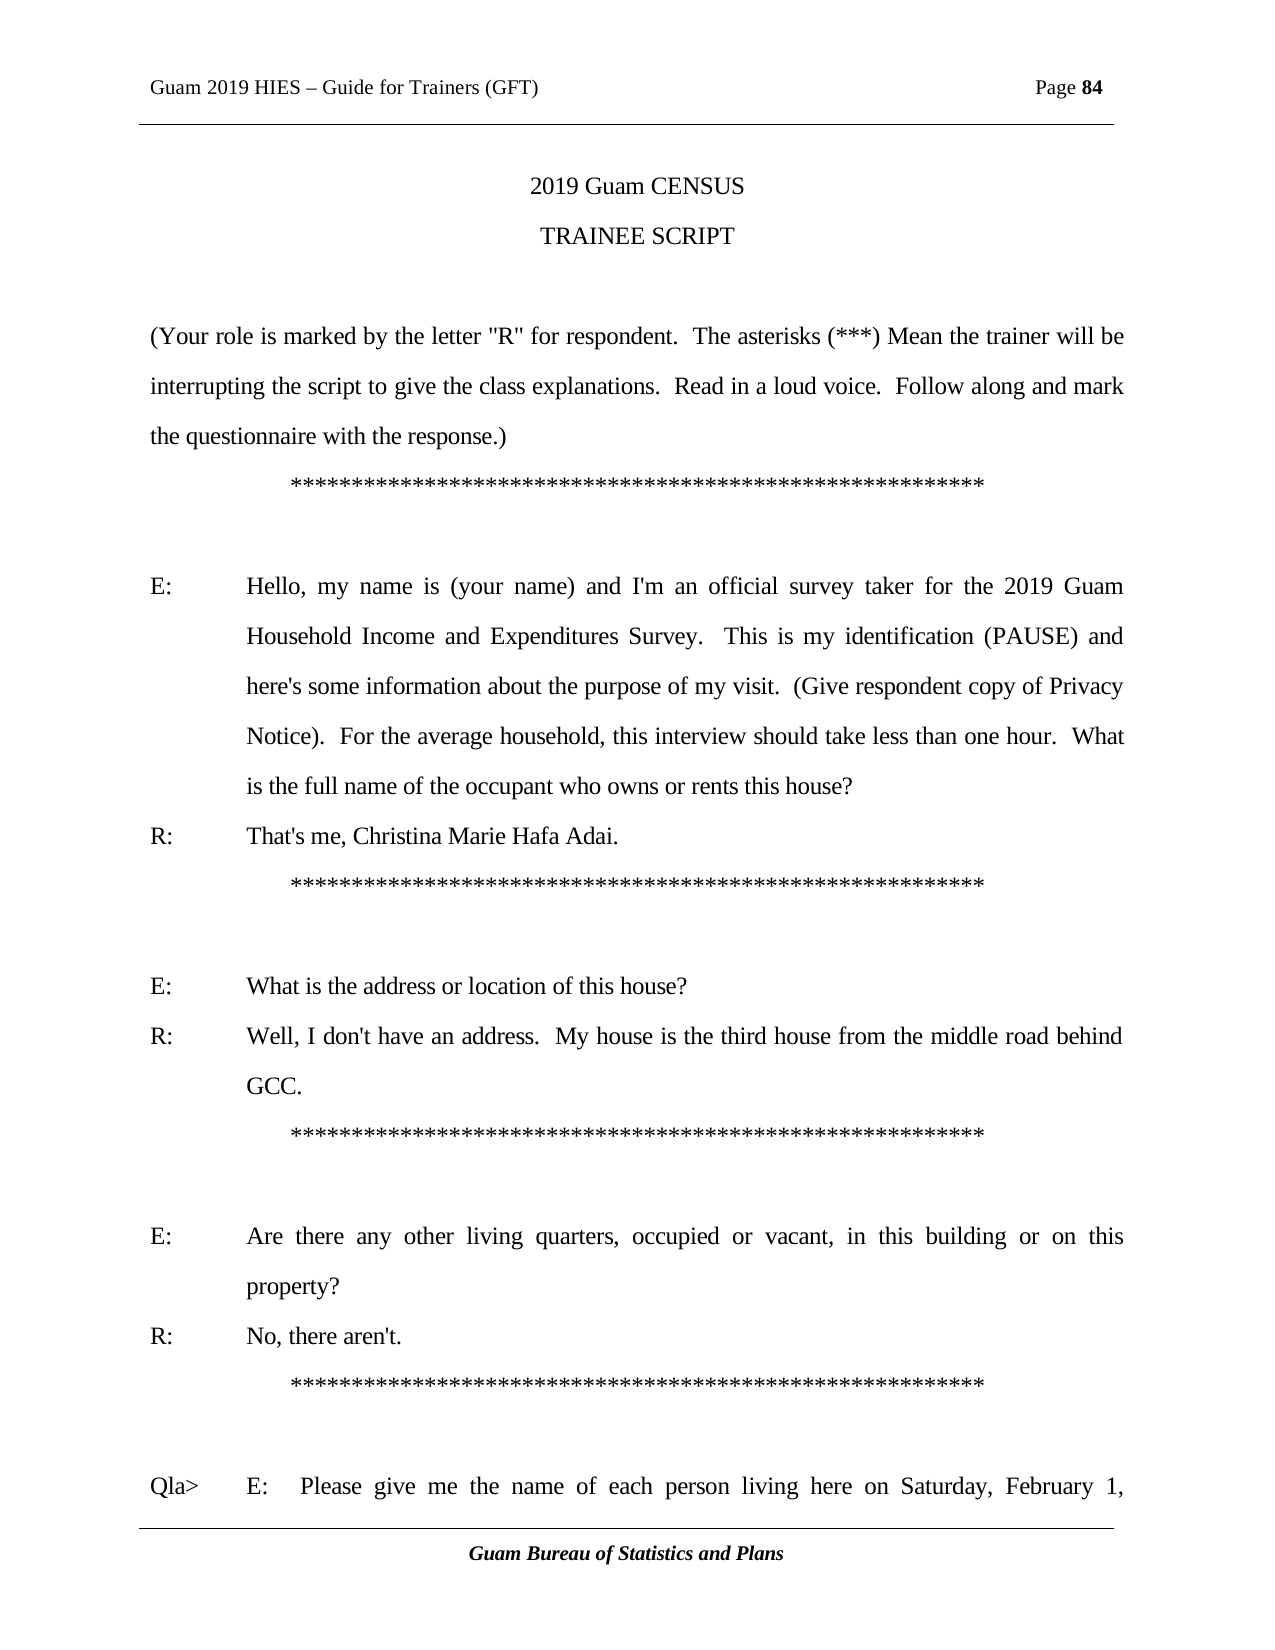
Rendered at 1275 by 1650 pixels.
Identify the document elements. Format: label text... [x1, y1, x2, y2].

text TRAINEE SCRIPT [150, 200, 1125, 250]
text E: Are there any other living quarters, occupied or vacant, in this building or on this property? [150, 1200, 1125, 1300]
text E: Hello, my name is (your name) and I'm an official survey taker for the 2019 Guam Household Income and Expenditures Survey. This is my identification (PAUSE) and here's some information about the purpose of my visit. (Give respondent copy of Privacy Notice). For the average household, this interview should take less than one hour. What is the full name of the occupant who owns or rents this house? [150, 550, 1125, 800]
text ********************************************************* [150, 1100, 1125, 1150]
text ********************************************************* [150, 850, 1125, 900]
text ********************************************************* [150, 450, 1125, 500]
text R: No, there aren't. [150, 1300, 1125, 1350]
text R: Well, I don't have an address. My house is the third house from the middle road behind GCC. [150, 1000, 1125, 1100]
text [150, 1450, 1125, 1500]
text 2019 Guam CENSUS [150, 150, 1125, 200]
text E: What is the address or location of this house? [150, 950, 1125, 1000]
text ********************************************************* [150, 1350, 1125, 1400]
text (Your role is marked by the letter "R" for respondent. The asterisks (***) Mean the trainer will be interrupting the script to give the class explanations. Read in a loud voice. Follow along and mark the questionnaire with the response.) [150, 300, 1125, 450]
text R: That's me, Christina Marie Hafa Adai. [150, 800, 1125, 850]
